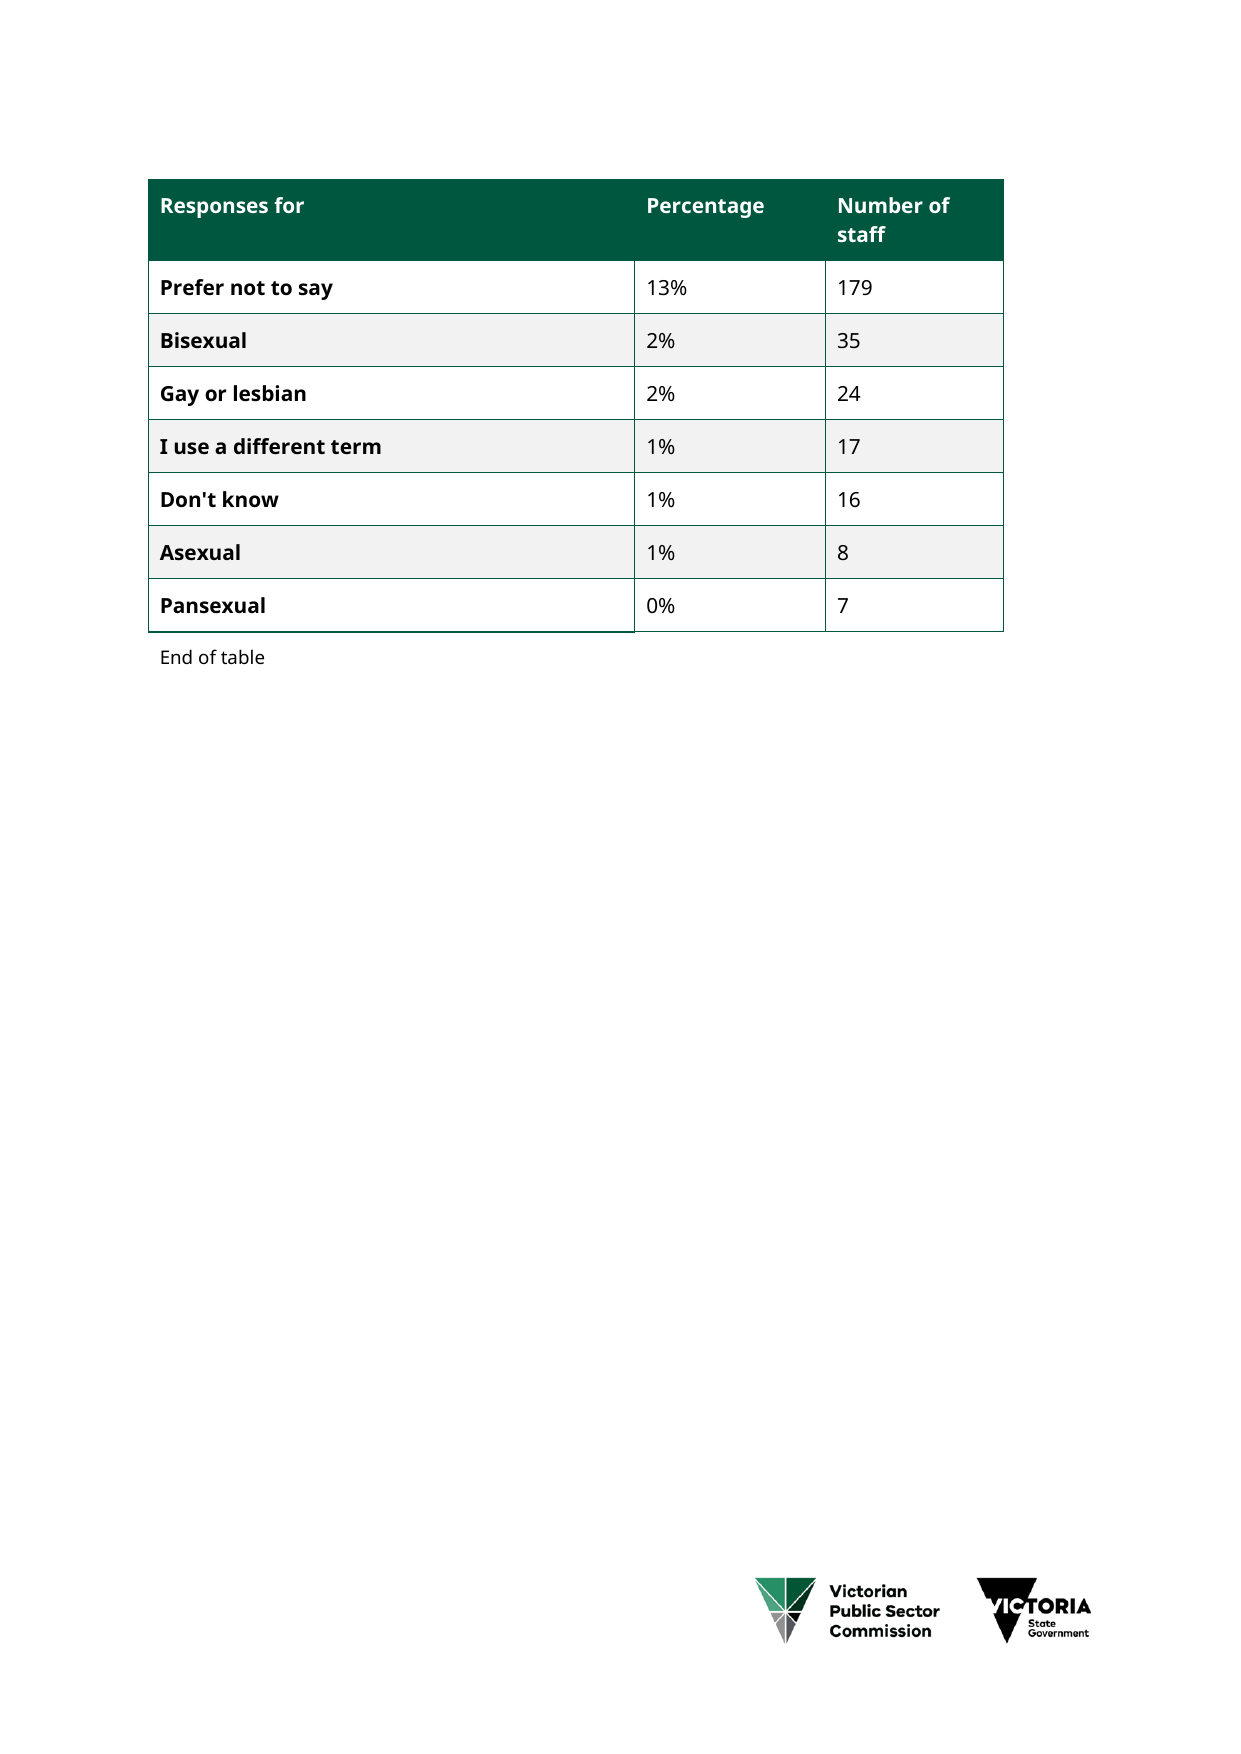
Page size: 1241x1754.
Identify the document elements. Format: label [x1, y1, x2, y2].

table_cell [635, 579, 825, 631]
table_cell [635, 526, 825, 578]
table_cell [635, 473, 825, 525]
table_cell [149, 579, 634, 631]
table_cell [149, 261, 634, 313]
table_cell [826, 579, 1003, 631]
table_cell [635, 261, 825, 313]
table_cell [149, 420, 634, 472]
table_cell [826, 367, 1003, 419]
picture [754, 1577, 1093, 1645]
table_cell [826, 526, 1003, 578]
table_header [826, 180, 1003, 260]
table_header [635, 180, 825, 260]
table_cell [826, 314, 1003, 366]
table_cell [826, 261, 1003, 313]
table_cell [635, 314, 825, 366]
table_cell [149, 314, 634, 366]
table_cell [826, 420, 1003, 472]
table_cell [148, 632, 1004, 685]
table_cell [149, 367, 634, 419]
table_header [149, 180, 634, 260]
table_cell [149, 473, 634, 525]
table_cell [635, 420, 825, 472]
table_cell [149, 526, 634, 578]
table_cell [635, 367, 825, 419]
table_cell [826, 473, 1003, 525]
